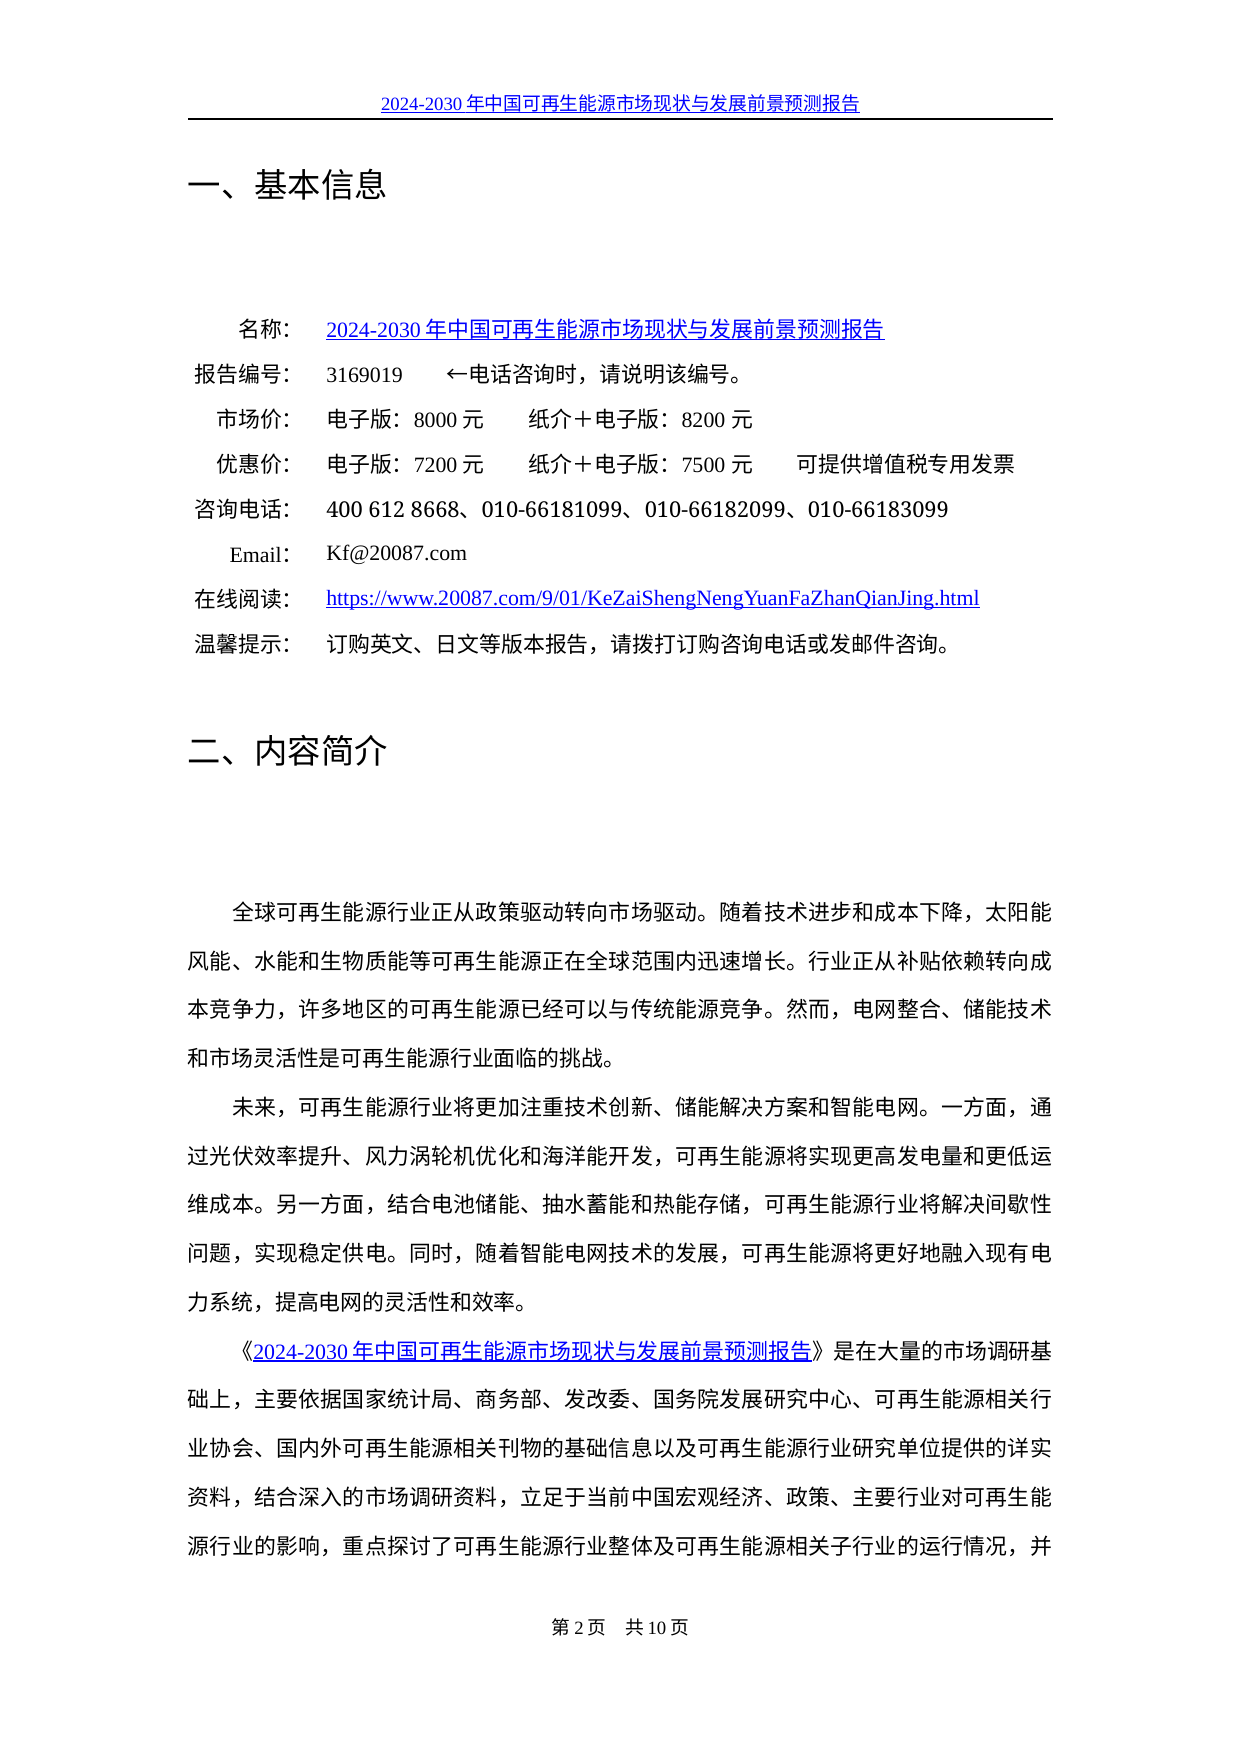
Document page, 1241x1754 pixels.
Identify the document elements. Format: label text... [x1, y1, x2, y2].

title 二、内容简介 [187, 717, 1053, 782]
table_cell 市场价： [167, 402, 315, 447]
table_cell 在线阅读： [167, 582, 315, 627]
table_header 2024-2030年中国可再生能源市场现状与发展前景预测报告 [315, 312, 1073, 357]
table_cell 电子版：8000 元 纸介＋电子版：8200 元 [315, 402, 1073, 447]
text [187, 894, 1053, 1561]
table_header 名称： [167, 312, 315, 357]
table_cell 报告编号： [167, 357, 315, 402]
table_cell [315, 582, 1073, 627]
table_cell Email： [167, 537, 315, 582]
table_cell Kf@20087.com [315, 537, 1073, 582]
table_cell 电子版：7200 元 纸介＋电子版：7500 元 可提供增值税专用发票 [315, 447, 1073, 492]
table_cell 温馨提示： [167, 627, 315, 672]
table_cell 优惠价： [167, 447, 315, 492]
table_cell 咨询电话： [167, 492, 315, 537]
title 一、基本信息 [187, 150, 1053, 215]
table_cell 400 612 8668、010-66181099、010-66182099、010-66183099 [315, 492, 1073, 537]
table_cell 订购英文、日文等版本报告，请拨打订购咨询电话或发邮件咨询。 [315, 627, 1073, 672]
table_cell 3169019 ←电话咨询时，请说明该编号。 [315, 357, 1073, 402]
